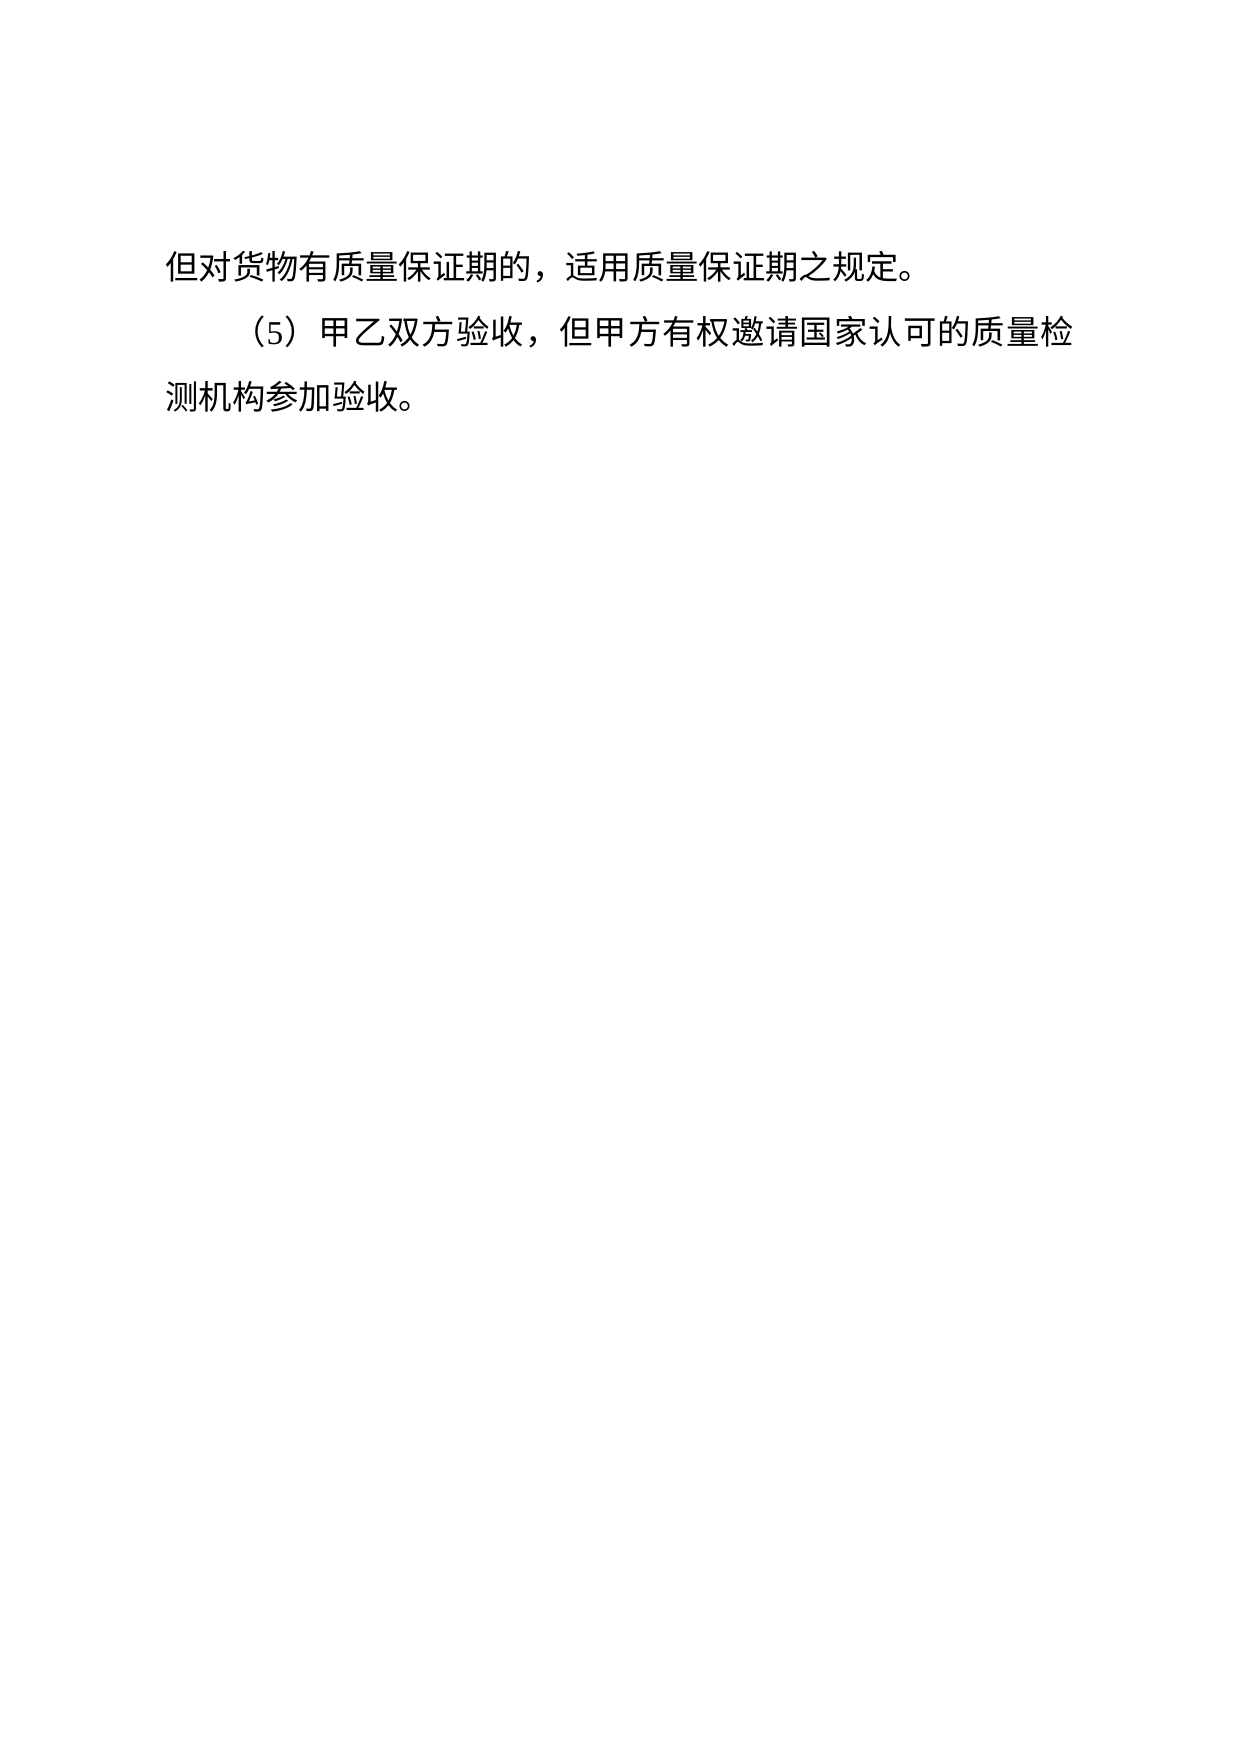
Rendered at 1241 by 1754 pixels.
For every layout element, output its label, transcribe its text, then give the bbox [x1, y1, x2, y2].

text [165, 233, 1075, 298]
text （5）甲乙双方验收，但甲方有权邀请国家认可的质量检测机构参加验收。 [165, 298, 1075, 428]
